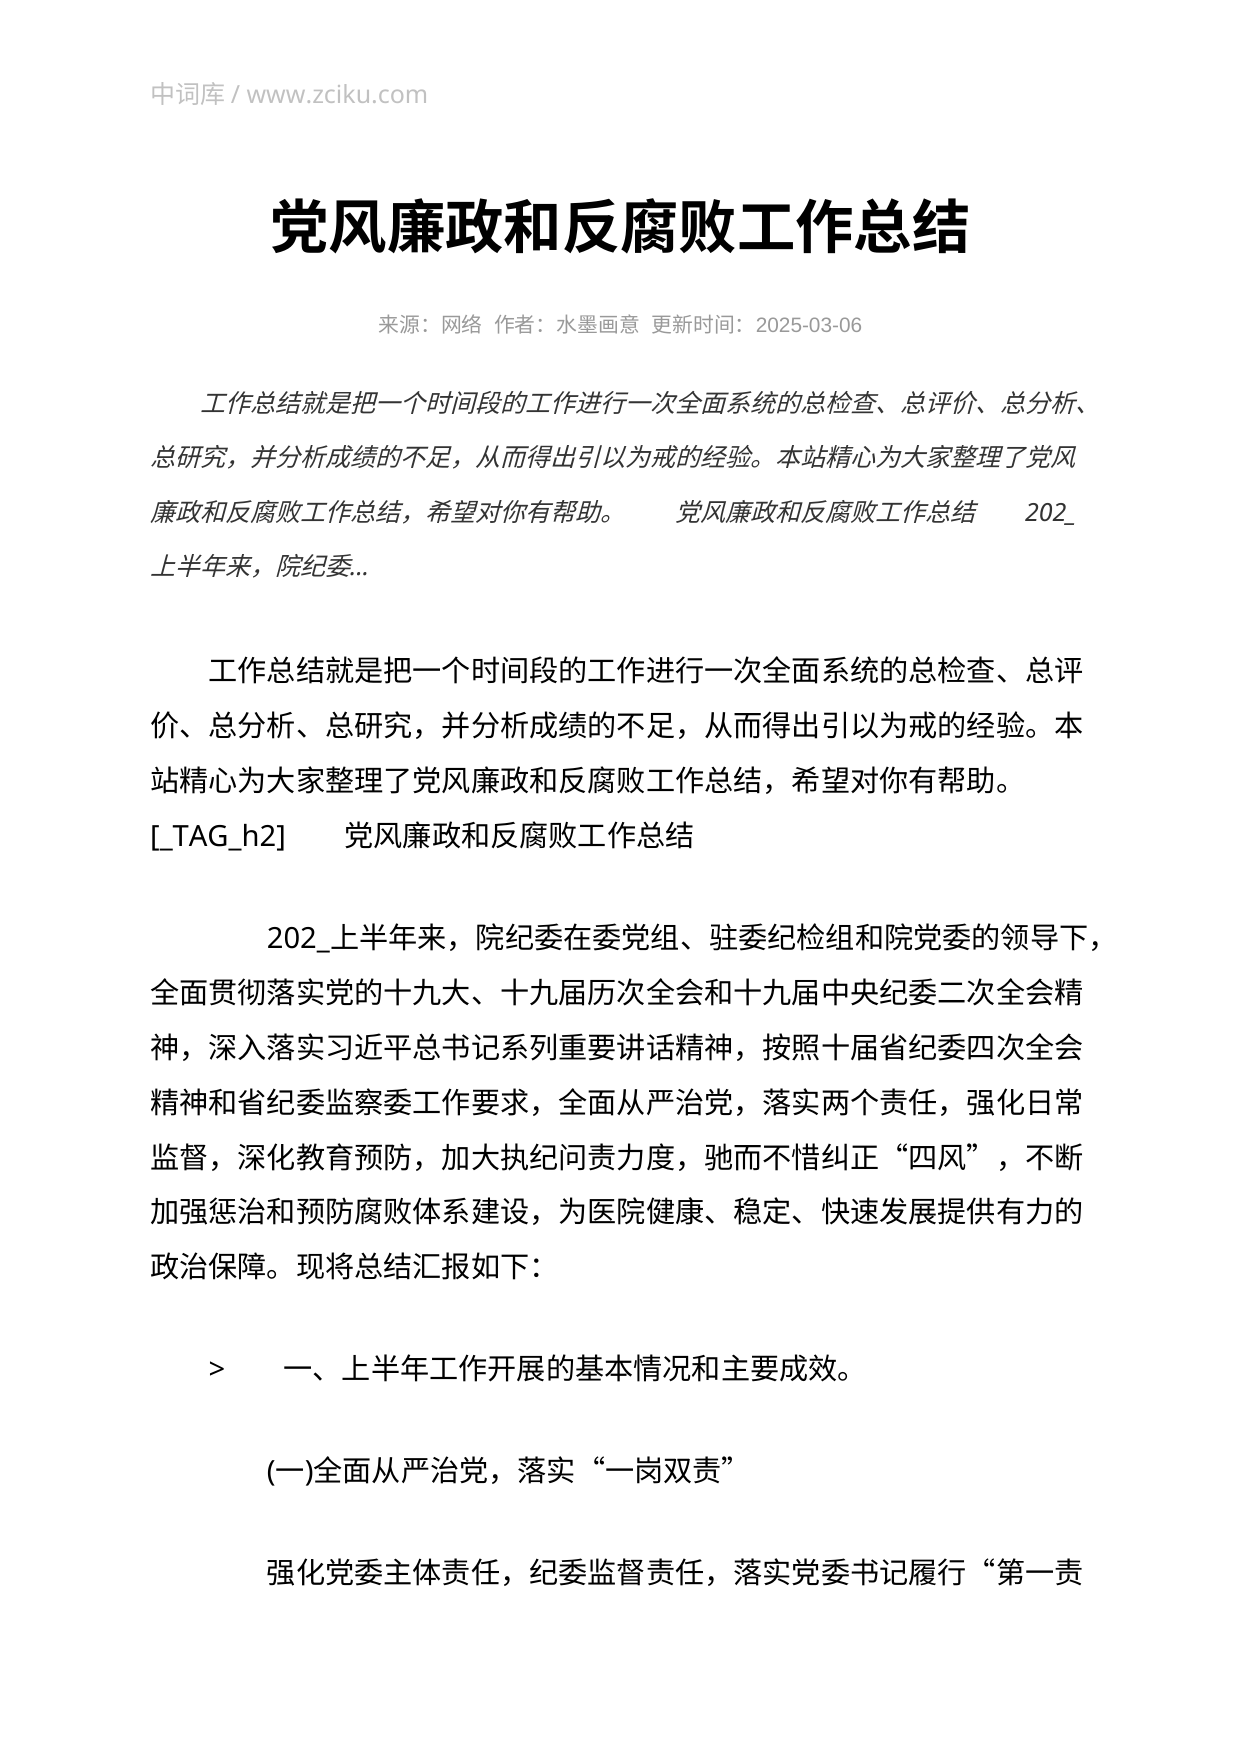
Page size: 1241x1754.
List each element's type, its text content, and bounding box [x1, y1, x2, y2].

text > 一、上半年工作开展的基本情况和主要成效。 [150, 1346, 1090, 1388]
text (一)全面从严治党，落实“一岗双责” [150, 1448, 1090, 1490]
subtitle 党风廉政和反腐败工作总结 [150, 181, 1090, 266]
text 工作总结就是把一个时间段的工作进行一次全面系统的总检查、总评价、总分析、总研究，并分析成绩的不足，从而得出引以为戒的经验。本站精心为大家整理了党风廉政和反腐败工作总结，希望对你有帮助。[_TAG_h2] 党风廉政和反腐败工作总结 [150, 648, 1090, 855]
text 工作总结就是把一个时间段的工作进行一次全面系统的总检查、总评价、总分析、总研究，并分析成绩的不足，从而得出引以为戒的经验。本站精心为大家整理了党风廉政和反腐败工作总结，希望对你有帮助。 党风廉政和反腐败工作总结 202_上半年来，院纪委... [150, 383, 1090, 583]
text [150, 1550, 1090, 1592]
text 202_上半年来，院纪委在委党组、驻委纪检组和院党委的领导下，全面贯彻落实党的十九大、十九届历次全会和十九届中央纪委二次全会精神，深入落实习近平总书记系列重要讲话精神，按照十届省纪委四次全会精神和省纪委监察委工作要求，全面从严治党，落实两个责任，强化日常监督，深化教育预防，加大执纪问责力度，驰而不惜纠正“四风”，不断加强惩治和预防腐败体系建设，为医院健康、稳定、快速发展提供有力的政治保障。现将总结汇报如下： [150, 914, 1090, 1286]
text 来源：网络 作者：水墨画意 更新时间：2025-03-06 [150, 313, 1090, 337]
